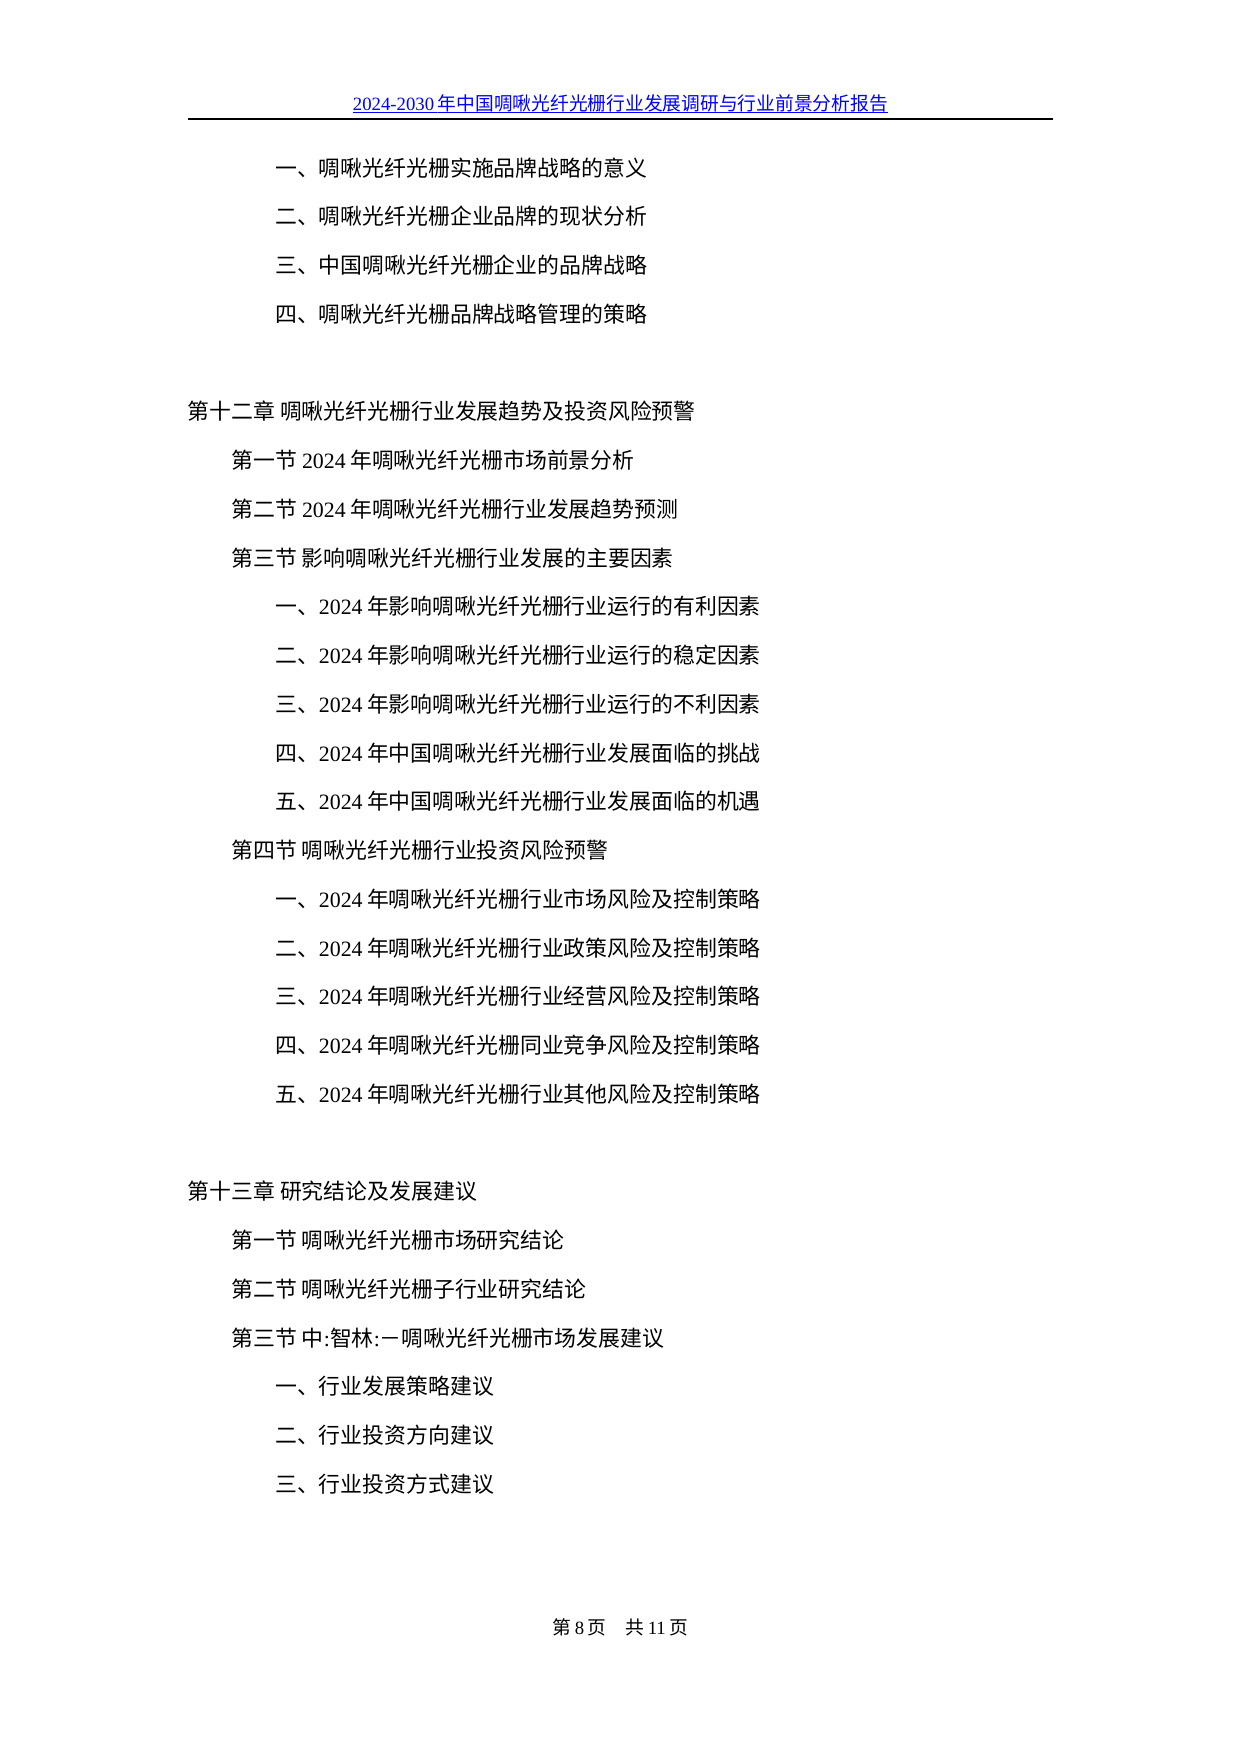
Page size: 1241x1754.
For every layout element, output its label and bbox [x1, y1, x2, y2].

text [187, 150, 1053, 1499]
